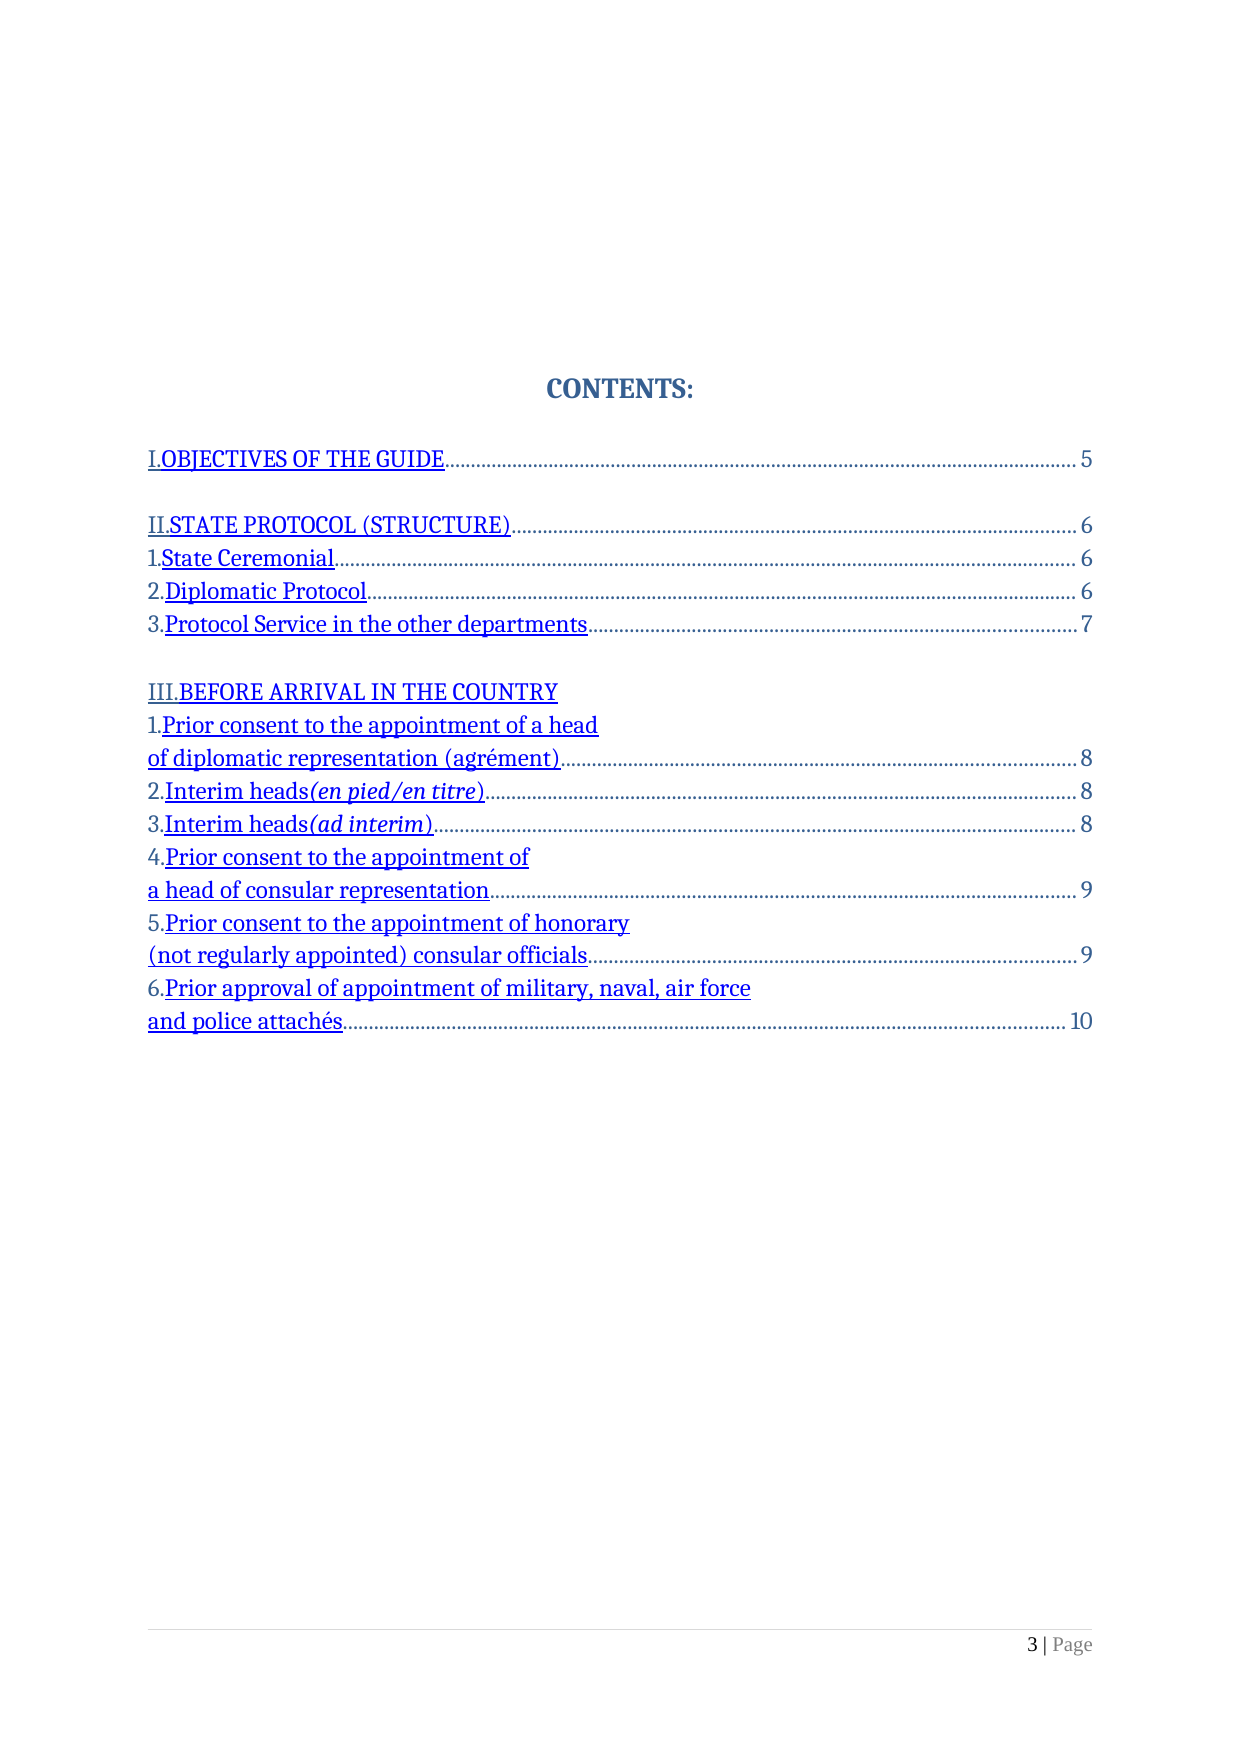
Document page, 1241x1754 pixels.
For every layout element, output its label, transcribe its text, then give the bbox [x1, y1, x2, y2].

subtitle (not regularly appointed) consular officials 9 [148, 941, 1092, 970]
subtitle 3.Protocol Service in the other departments. 7 [148, 610, 1092, 638]
subtitle and police attachés 10 [148, 1007, 1092, 1036]
subtitle 1.State Ceremonial 6 [148, 544, 1092, 573]
subtitle III.BEFORE ARRIVAL IN THE COUNTRY [148, 678, 1092, 707]
subtitle 5.Prior consent to the appointment of honorary [148, 908, 1092, 937]
subtitle 6.Prior approval of appointment of military, naval, air force [148, 974, 1092, 1003]
subtitle 2.Interim heads(en pied/en titre) 8 [148, 777, 1092, 806]
subtitle 4.Prior consent to the appointment of [148, 843, 1092, 871]
subtitle 1.Prior consent to the appointment of a head [148, 711, 1092, 740]
subtitle II.STATE PROTOCOL (STRUCTURE) 6 [148, 511, 1092, 540]
subtitle I.OBJECTIVES OF THE GUIDE 5 [148, 445, 1092, 474]
subtitle a head of consular representation 9 [148, 876, 1092, 904]
subtitle 2.Diplomatic Protocol 6 [148, 577, 1092, 606]
subtitle of diplomatic representation (agrément) 8 [148, 744, 1092, 773]
subtitle 3.Interim heads(ad interim) 8 [148, 810, 1092, 838]
subtitle CONTENTS: [148, 372, 1092, 406]
